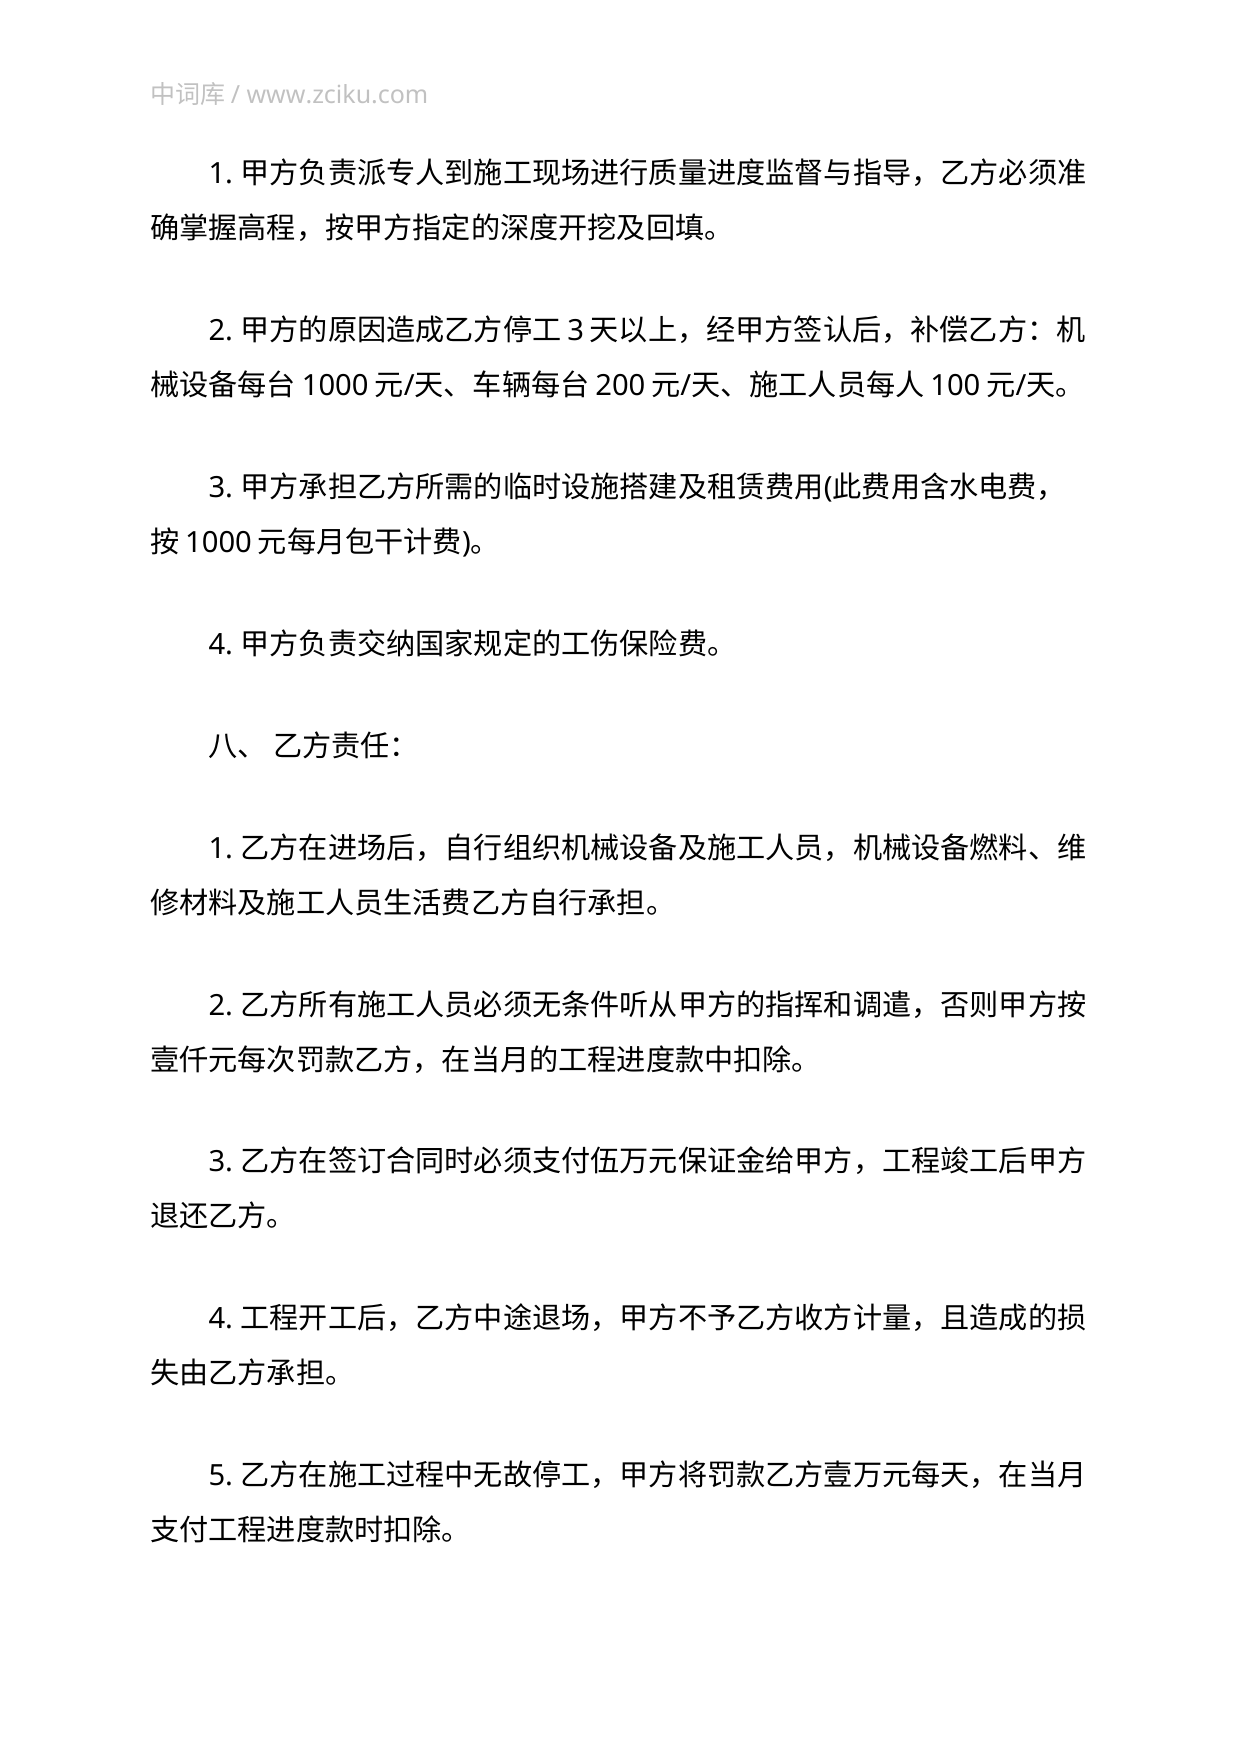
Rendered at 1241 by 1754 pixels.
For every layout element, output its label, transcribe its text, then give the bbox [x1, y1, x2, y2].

text 1. 乙方在进场后，自行组织机械设备及施工人员，机械设备燃料、维修材料及施工人员生活费乙方自行承担。 [150, 824, 1090, 922]
text 2. 甲方的原因造成乙方停工3天以上，经甲方签认后，补偿乙方：机械设备每台1000元/天、车辆每台200元/天、施工人员每人100元/天。 [150, 307, 1090, 404]
text 2. 乙方所有施工人员必须无条件听从甲方的指挥和调遣，否则甲方按壹仟元每次罚款乙方，在当月的工程进度款中扣除。 [150, 981, 1090, 1078]
text 1. 甲方负责派专人到施工现场进行质量进度监督与指导，乙方必须准确掌握高程，按甲方指定的深度开挖及回填。 [150, 150, 1090, 247]
text 4. 工程开工后，乙方中途退场，甲方不予乙方收方计量，且造成的损失由乙方承担。 [150, 1295, 1090, 1392]
text 3. 乙方在签订合同时必须支付伍万元保证金给甲方，工程竣工后甲方退还乙方。 [150, 1138, 1090, 1235]
text 3. 甲方承担乙方所需的临时设施搭建及租赁费用(此费用含水电费，按1000元每月包干计费)。 [150, 464, 1090, 561]
text 5. 乙方在施工过程中无故停工，甲方将罚款乙方壹万元每天，在当月支付工程进度款时扣除。 [150, 1452, 1090, 1549]
text 八、 乙方责任： [150, 723, 1090, 765]
text 4. 甲方负责交纳国家规定的工伤保险费。 [150, 621, 1090, 663]
